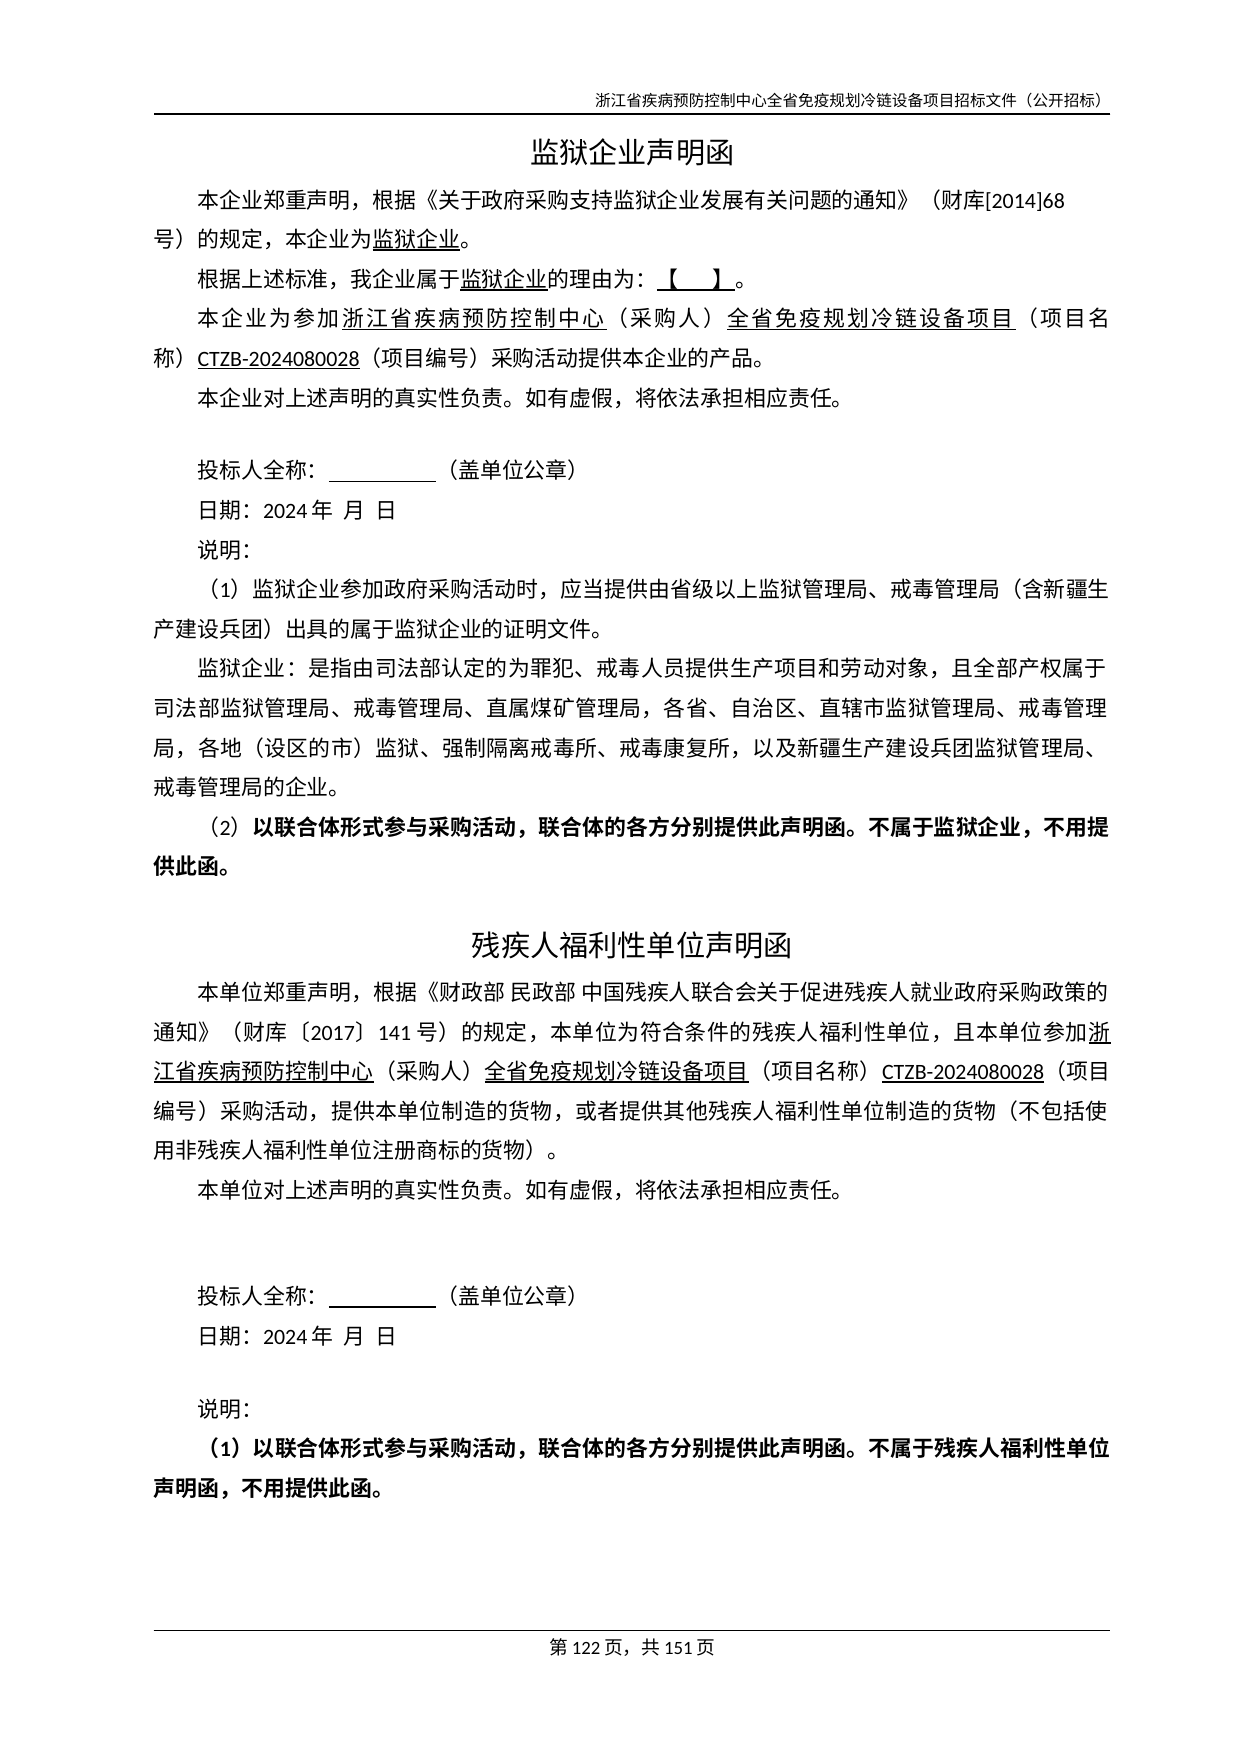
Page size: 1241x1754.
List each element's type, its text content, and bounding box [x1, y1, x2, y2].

text 说明： [153, 533, 1110, 564]
text 监狱企业：是指由司法部认定的为罪犯、戒毒人员提供生产项目和劳动对象，且全部产权属于司法部监狱管理局、戒毒管理局、直属煤矿管理局，各省、自治区、直辖市监狱管理局、戒毒管理局，各地（设区的市）监狱、强制隔离戒毒所、戒毒康复所，以及新疆生产建设兵团监狱管理局、戒毒管理局的企业。 [153, 651, 1110, 802]
text （1）以联合体形式参与采购活动，联合体的各方分别提供此声明函。不属于残疾人福利性单位声明函，不用提供此函。 [153, 1431, 1110, 1503]
text 投标人全称： （盖单位公章） [153, 1279, 1110, 1311]
text 本企业为参加浙江省疾病预防控制中心（采购人）全省免疫规划冷链设备项目（项目名称）CTZB-2024080028（项目编号）采购活动提供本企业的产品。 [153, 301, 1110, 373]
text 本企业郑重声明，根据《关于政府采购支持监狱企业发展有关问题的通知》（财库[2014]68号）的规定，本企业为监狱企业。 [153, 183, 1110, 254]
text 投标人全称： （盖单位公章） [153, 453, 1110, 485]
text （1）监狱企业参加政府采购活动时，应当提供由省级以上监狱管理局、戒毒管理局（含新疆生产建设兵团）出具的属于监狱企业的证明文件。 [153, 572, 1110, 643]
text 日期：2024年 月 日 [153, 1319, 1110, 1351]
text 监狱企业声明函 [153, 130, 1110, 172]
text 日期：2024年 月 日 [153, 493, 1110, 525]
text 本企业对上述声明的真实性负责。如有虚假，将依法承担相应责任。 [153, 381, 1110, 412]
text （2）以联合体形式参与采购活动，联合体的各方分别提供此声明函。不属于监狱企业，不用提供此函。 [153, 810, 1110, 881]
text 本单位对上述声明的真实性负责。如有虚假，将依法承担相应责任。 [153, 1173, 1110, 1205]
text 残疾人福利性单位声明函 [153, 922, 1110, 964]
text 本单位郑重声明，根据《财政部 民政部 中国残疾人联合会关于促进残疾人就业政府采购政策的通知》（财库〔2017〕141号）的规定，本单位为符合条件的残疾人福利性单位，且本单位参加浙江省疾病预防控制中心（采购人）全省免疫规划冷链设备项目（项目名称）CTZB-2024080028（项目编号）采购活动，提供本单位制造的货物，或者提供其他残疾人福利性单位制造的货物（不包括使用非残疾人福利性单位注册商标的货物）。 [153, 975, 1110, 1165]
text 说明： [153, 1392, 1110, 1423]
text 根据上述标准，我企业属于监狱企业的理由为：【 】。 [153, 262, 1110, 293]
